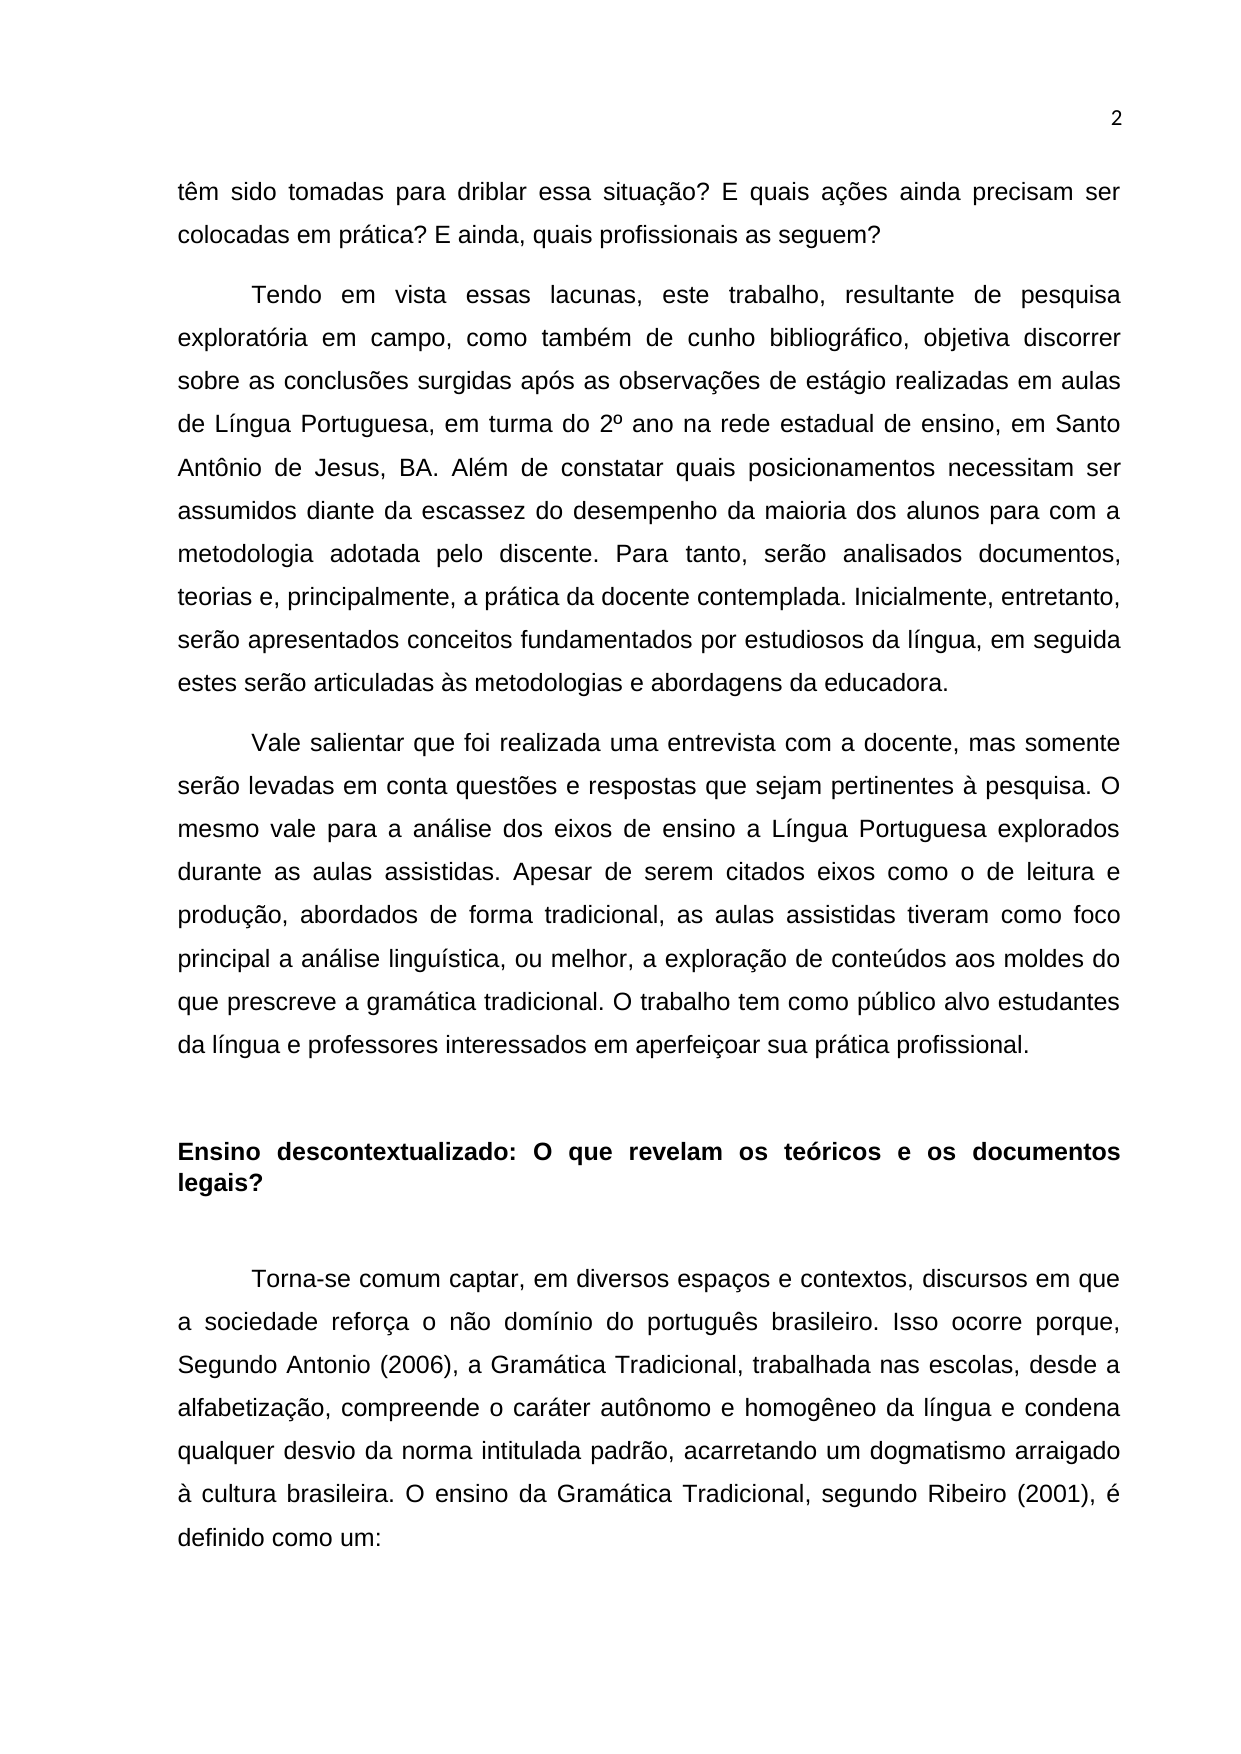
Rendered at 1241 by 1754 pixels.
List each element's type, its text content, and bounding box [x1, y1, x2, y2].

text Vale salientar que foi realizada uma entrevista com a docente, mas somente serão levadas em conta questões e respostas que sejam pertinentes à pesquisa. O mesmo vale para a análise dos eixos de ensino a Língua Portuguesa explorados durante as aulas assistidas. Apesar de serem citados eixos como o de leitura e produção, abordados de forma tradicional, as aulas assistidas tiveram como foco principal a análise linguística, ou melhor, a exploração de conteúdos aos moldes do que prescreve a gramática tradicional. O trabalho tem como público alvo estudantes da língua e professores interessados em aperfeiçoar sua prática profissional. [177, 728, 1122, 1059]
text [177, 177, 1122, 249]
text Torna-se comum captar, em diversos espaços e contextos, discursos em que a sociedade reforça o não domínio do português brasileiro. Isso ocorre porque, Segundo Antonio (2006), a Gramática Tradicional, trabalhada nas escolas, desde a alfabetização, compreende o caráter autônomo e homogêneo da língua e condena qualquer desvio da norma intitulada padrão, acarretando um dogmatismo arraigado à cultura brasileira. O ensino da Gramática Tradicional, segundo Ribeiro (2001), é definido como um: [177, 1264, 1122, 1551]
text Tendo em vista essas lacunas, este trabalho, resultante de pesquisa exploratória em campo, como também de cunho bibliográfico, objetiva discorrer sobre as conclusões surgidas após as observações de estágio realizadas em aulas de Língua Portuguesa, em turma do 2º ano na rede estadual de ensino, em Santo Antônio de Jesus, BA. Além de constatar quais posicionamentos necessitam ser assumidos diante da escassez do desempenho da maioria dos alunos para com a metodologia adotada pelo discente. Para tanto, serão analisados documentos, teorias e, principalmente, a prática da docente contemplada. Inicialmente, entretanto, serão apresentados conceitos fundamentados por estudiosos da língua, em seguida estes serão articuladas às metodologias e abordagens da educadora. [177, 280, 1122, 697]
text Ensino descontextualizado: O que revelam os teóricos e os documentos legais? [177, 1137, 1122, 1197]
